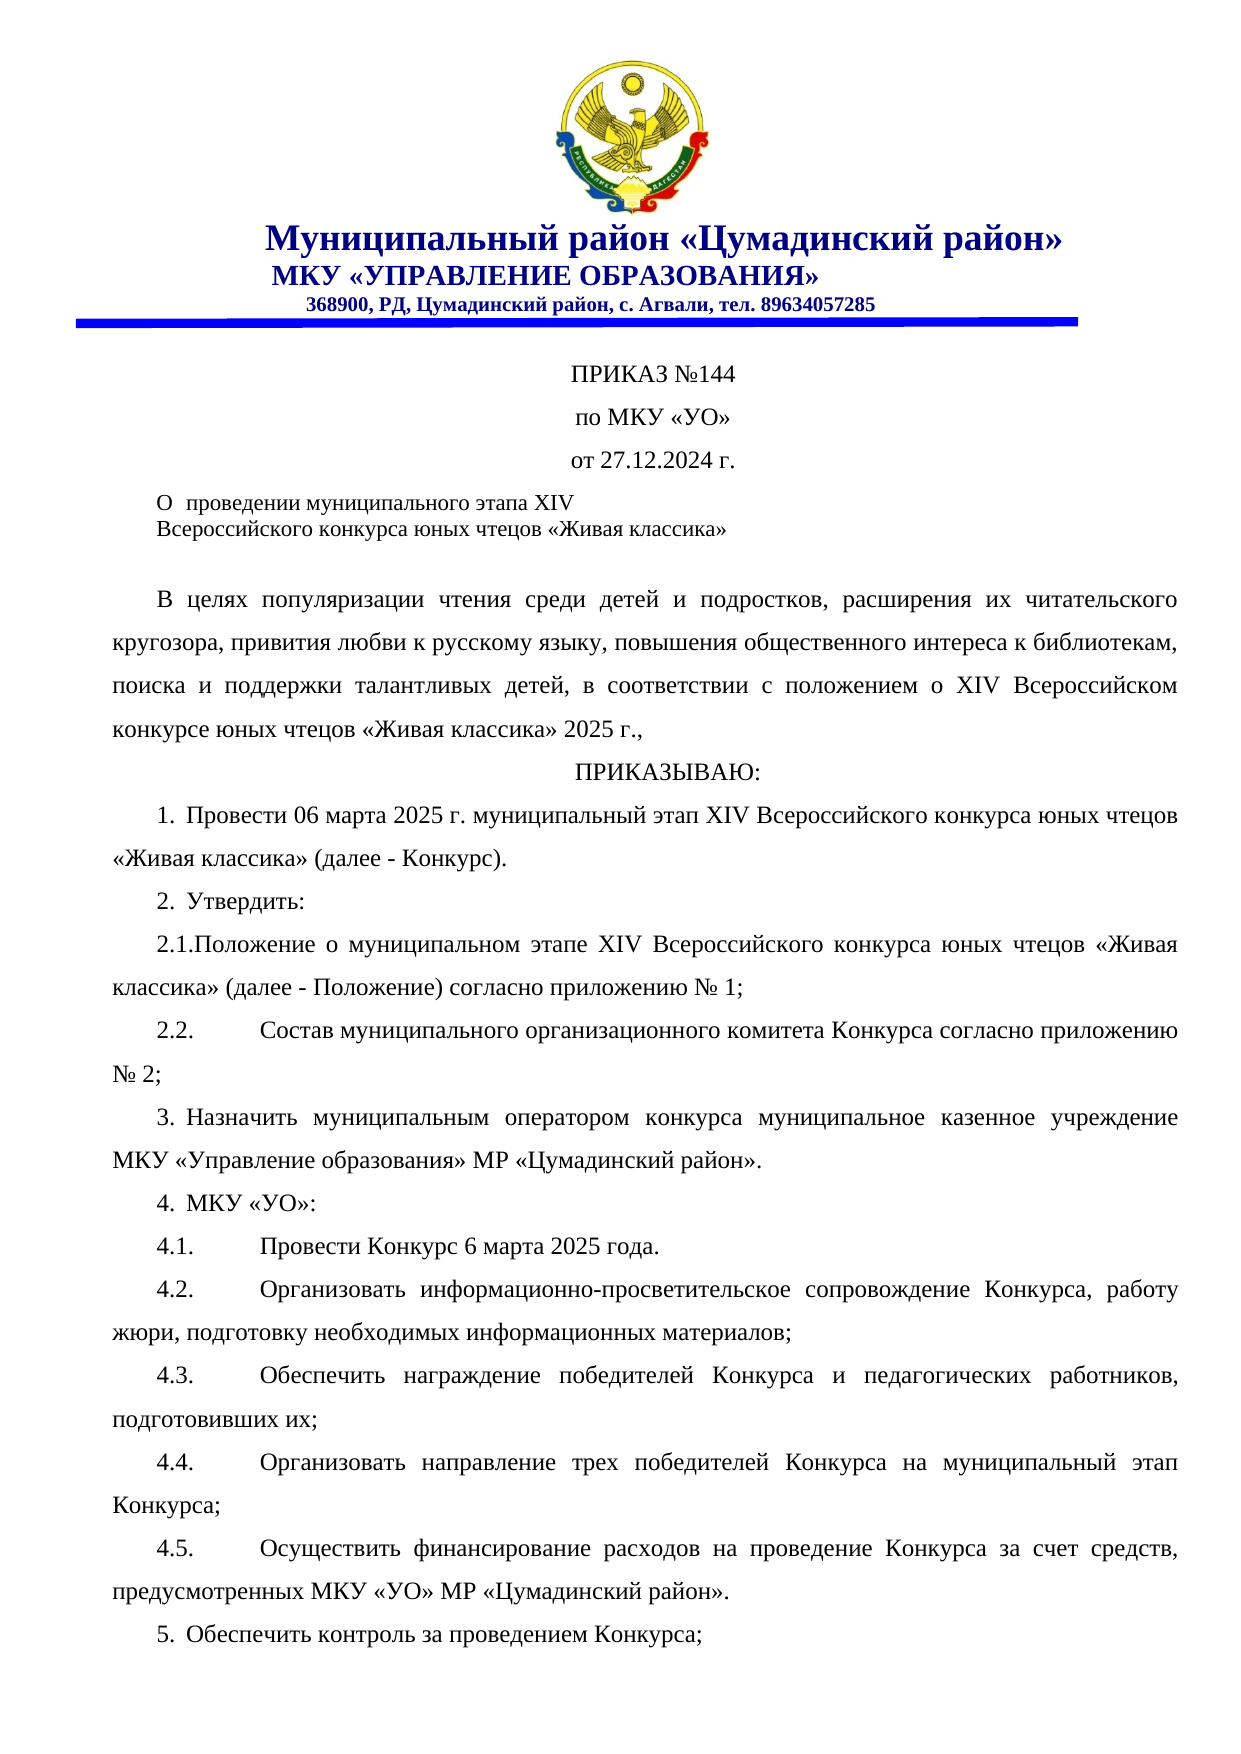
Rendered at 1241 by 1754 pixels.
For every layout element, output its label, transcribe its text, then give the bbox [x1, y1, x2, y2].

text 3. Назначить муниципальным оператором конкурса муниципальное казенное учреждение МКУ «Управление образования» МР «Цумадинский район». [112, 1102, 1179, 1174]
text 4.2. Организовать информационно-просветительское сопровождение Конкурса, работу жюри, подготовку необходимых информационных материалов; [112, 1274, 1179, 1346]
text 2. Утвердить: [112, 886, 1179, 915]
text 2.2. Состав муниципального организационного комитета Конкурса согласно приложению № 2; [112, 1016, 1179, 1087]
subtitle МКУ «УПРАВЛЕНИЕ ОБРАЗОВАНИЯ» [112, 258, 1179, 292]
text О проведении муниципального этапа XIV [112, 488, 1179, 515]
text от 27.12.2024 г. [53, 445, 1179, 474]
text 5. Обеспечить контроль за проведением Конкурса; [112, 1619, 1179, 1648]
text по МКУ «УО» [53, 402, 1179, 431]
text 4.1. Провести Конкурс 6 марта 2025 года. [112, 1231, 1179, 1260]
text Муниципальный район «Цумадинский район» [112, 61, 1179, 258]
text В целях популяризации чтения среди детей и подростков, расширения их читательского кругозора, привития любви к русскому языку, повышения общественного интереса к библиотекам, поиска и поддержки талантливых детей, в соответствии с положением о XIV Всероссийском конкурсе юных чтецов «Живая классика» 2025 г., [112, 584, 1179, 742]
text 1. Провести 06 марта 2025 г. муниципальный этап XIV Всероссийского конкурса юных чтецов «Живая классика» (далее - Конкурс). [112, 800, 1179, 872]
text 4.4. Организовать направление трех победителей Конкурса на муниципальный этап Конкурса; [112, 1447, 1179, 1519]
text ПРИКАЗ №144 [53, 359, 1179, 388]
text 2.1.Положение о муниципальном этапе XIV Всероссийского конкурса юных чтецов «Живая классика» (далее - Положение) согласно приложению № 1; [112, 929, 1179, 1001]
text Всероссийского конкурса юных чтецов «Живая классика» [112, 515, 1179, 541]
text ПРИКАЗЫВАЮ: [112, 757, 1179, 786]
text 4. МКУ «УО»: [112, 1188, 1179, 1217]
text 4.3. Обеспечить награждение победителей Конкурса и педагогических работников, подготовивших их; [112, 1361, 1179, 1432]
text 368900, РД, Цумадинский район, с. Агвали, тел. 89634057285 [112, 292, 1179, 316]
picture [552, 60, 711, 216]
text 4.5. Осуществить финансирование расходов на проведение Конкурса за счет средств, предусмотренных МКУ «УО» МР «Цумадинский район». [112, 1533, 1179, 1605]
